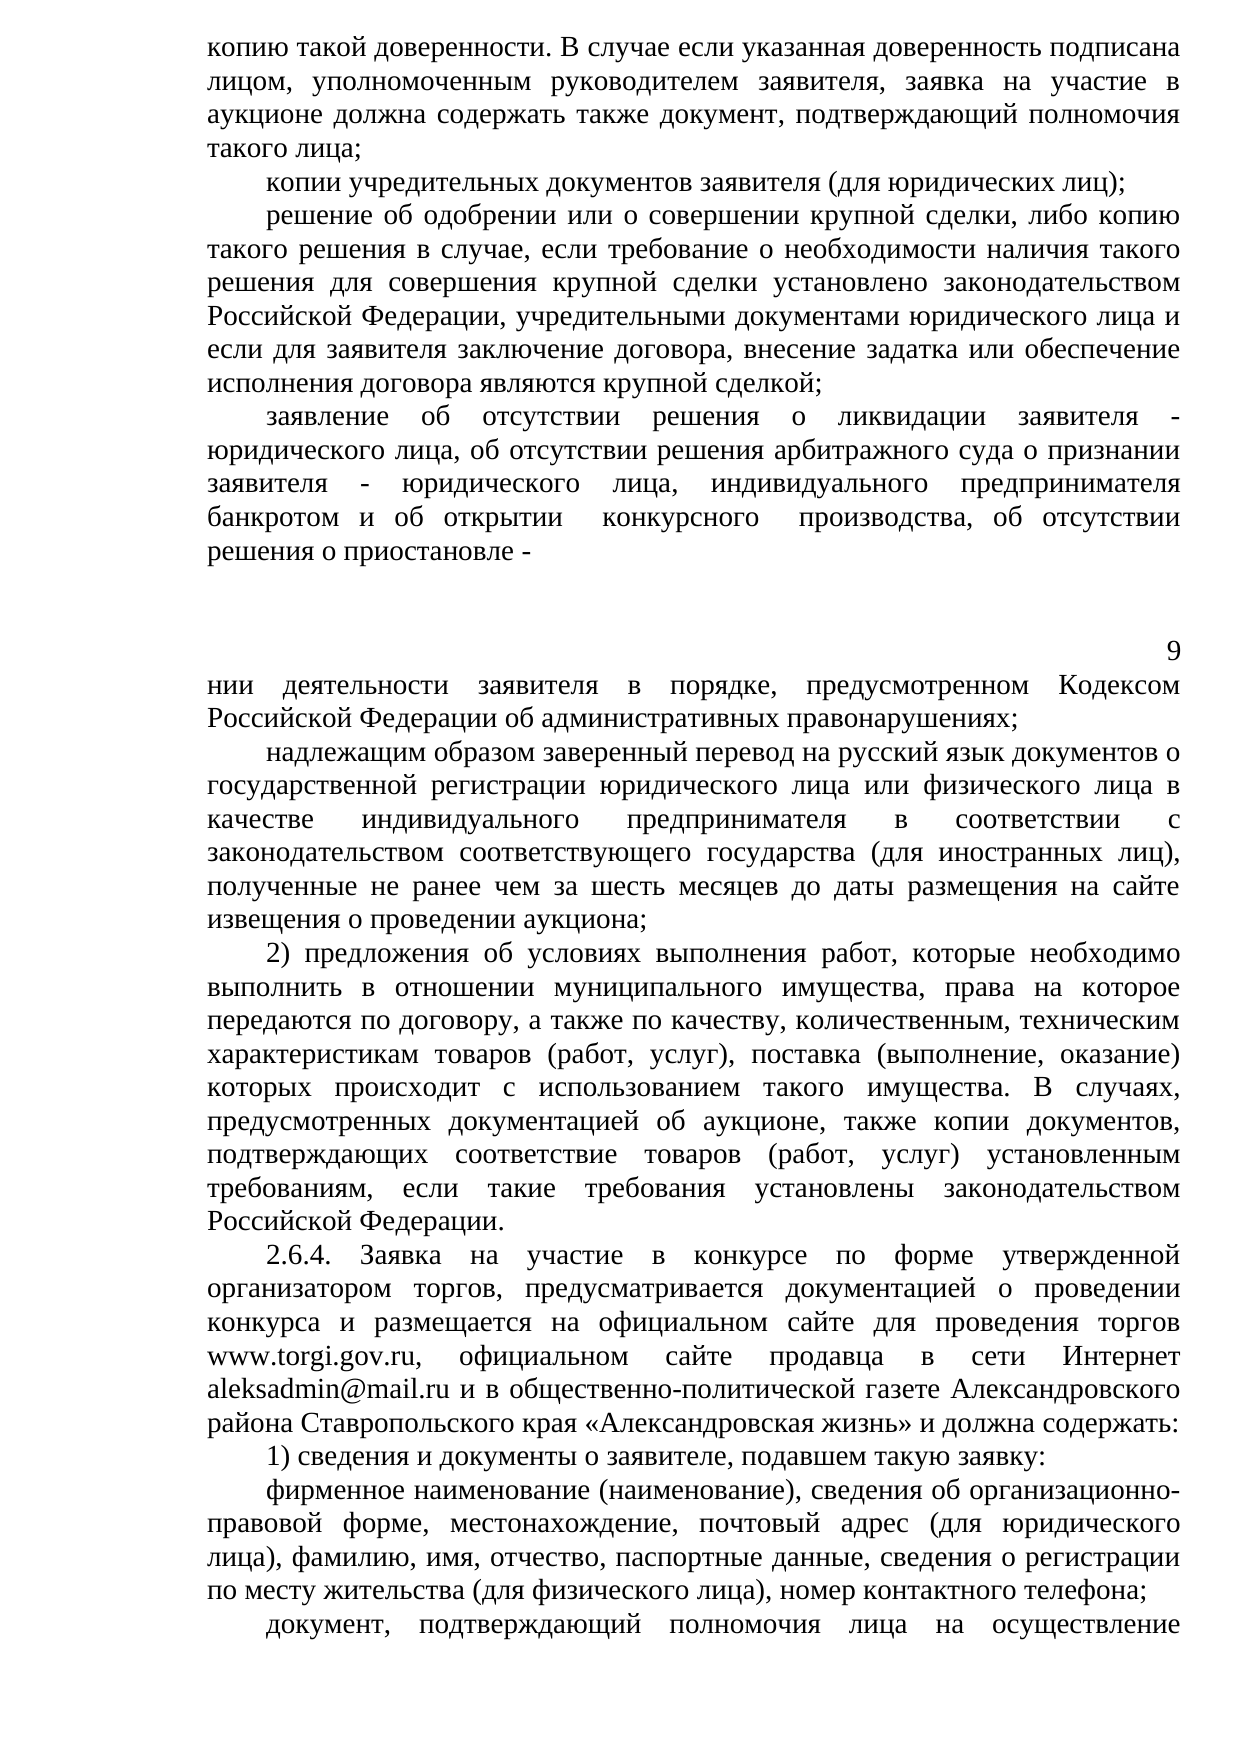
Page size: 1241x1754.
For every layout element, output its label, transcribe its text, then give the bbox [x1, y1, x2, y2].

title 2.6.4. Заявка на участие в конкурсе по форме утвержденной организатором торгов, предусматривается документацией о проведении конкурса и размещается на официальном сайте для проведения торгов www.torgi.gov.ru, официальном сайте продавца в сети Интернет aleksadmin@mail.ru и в общественно-политической газете Александровского района Ставропольского края «Александровская жизнь» и должна содержать: [207, 1237, 1181, 1438]
title 2) предложения об условиях выполнения работ, которые необходимо выполнить в отношении муниципального имущества, права на которое передаются по договору, а также по качеству, количественным, техническим характеристикам товаров (работ, услуг), поставка (выполнение, оказание) которых происходит с использованием такого имущества. В случаях, предусмотренных документацией об аукционе, также копии документов, подтверждающих соответствие товаров (работ, услуг) установленным требованиям, если такие требования установлены законодательством Российской Федерации. [207, 935, 1181, 1237]
title нии деятельности заявителя в порядке, предусмотренном Кодексом Российской Федерации об административных правонарушениях; [207, 667, 1181, 734]
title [207, 29, 1181, 164]
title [207, 1606, 1181, 1639]
title фирменное наименование (наименование), сведения об организационно-правовой форме, местонахождение, почтовый адрес (для юридического лица), фамилию, имя, отчество, паспортные данные, сведения о регистрации по месту жительства (для физического лица), номер контактного телефона; [207, 1472, 1181, 1606]
title заявление об отсутствии решения о ликвидации заявителя - юридического лица, об отсутствии решения арбитражного суда о признании заявителя - юридического лица, индивидуального предпринимателя банкротом и об открытии конкурсного производства, об отсутствии решения о приостановле - [207, 398, 1181, 566]
title надлежащим образом заверенный перевод на русский язык документов о государственной регистрации юридического лица или физического лица в качестве индивидуального предпринимателя в соответствии с законодательством соответствующего государства (для иностранных лиц), полученные не ранее чем за шесть месяцев до даты размещения на сайте извещения о проведении аукциона; [207, 734, 1181, 935]
title 1) сведения и документы о заявителе, подавшем такую заявку: [207, 1438, 1181, 1472]
title 9 [207, 633, 1181, 667]
title копии учредительных документов заявителя (для юридических лиц); [207, 164, 1181, 197]
title решение об одобрении или о совершении крупной сделки, либо копию такого решения в случае, если требование о необходимости наличия такого решения для совершения крупной сделки установлено законодательством Российской Федерации, учредительными документами юридического лица и если для заявителя заключение договора, внесение задатка или обеспечение исполнения договора являются крупной сделкой; [207, 197, 1181, 398]
